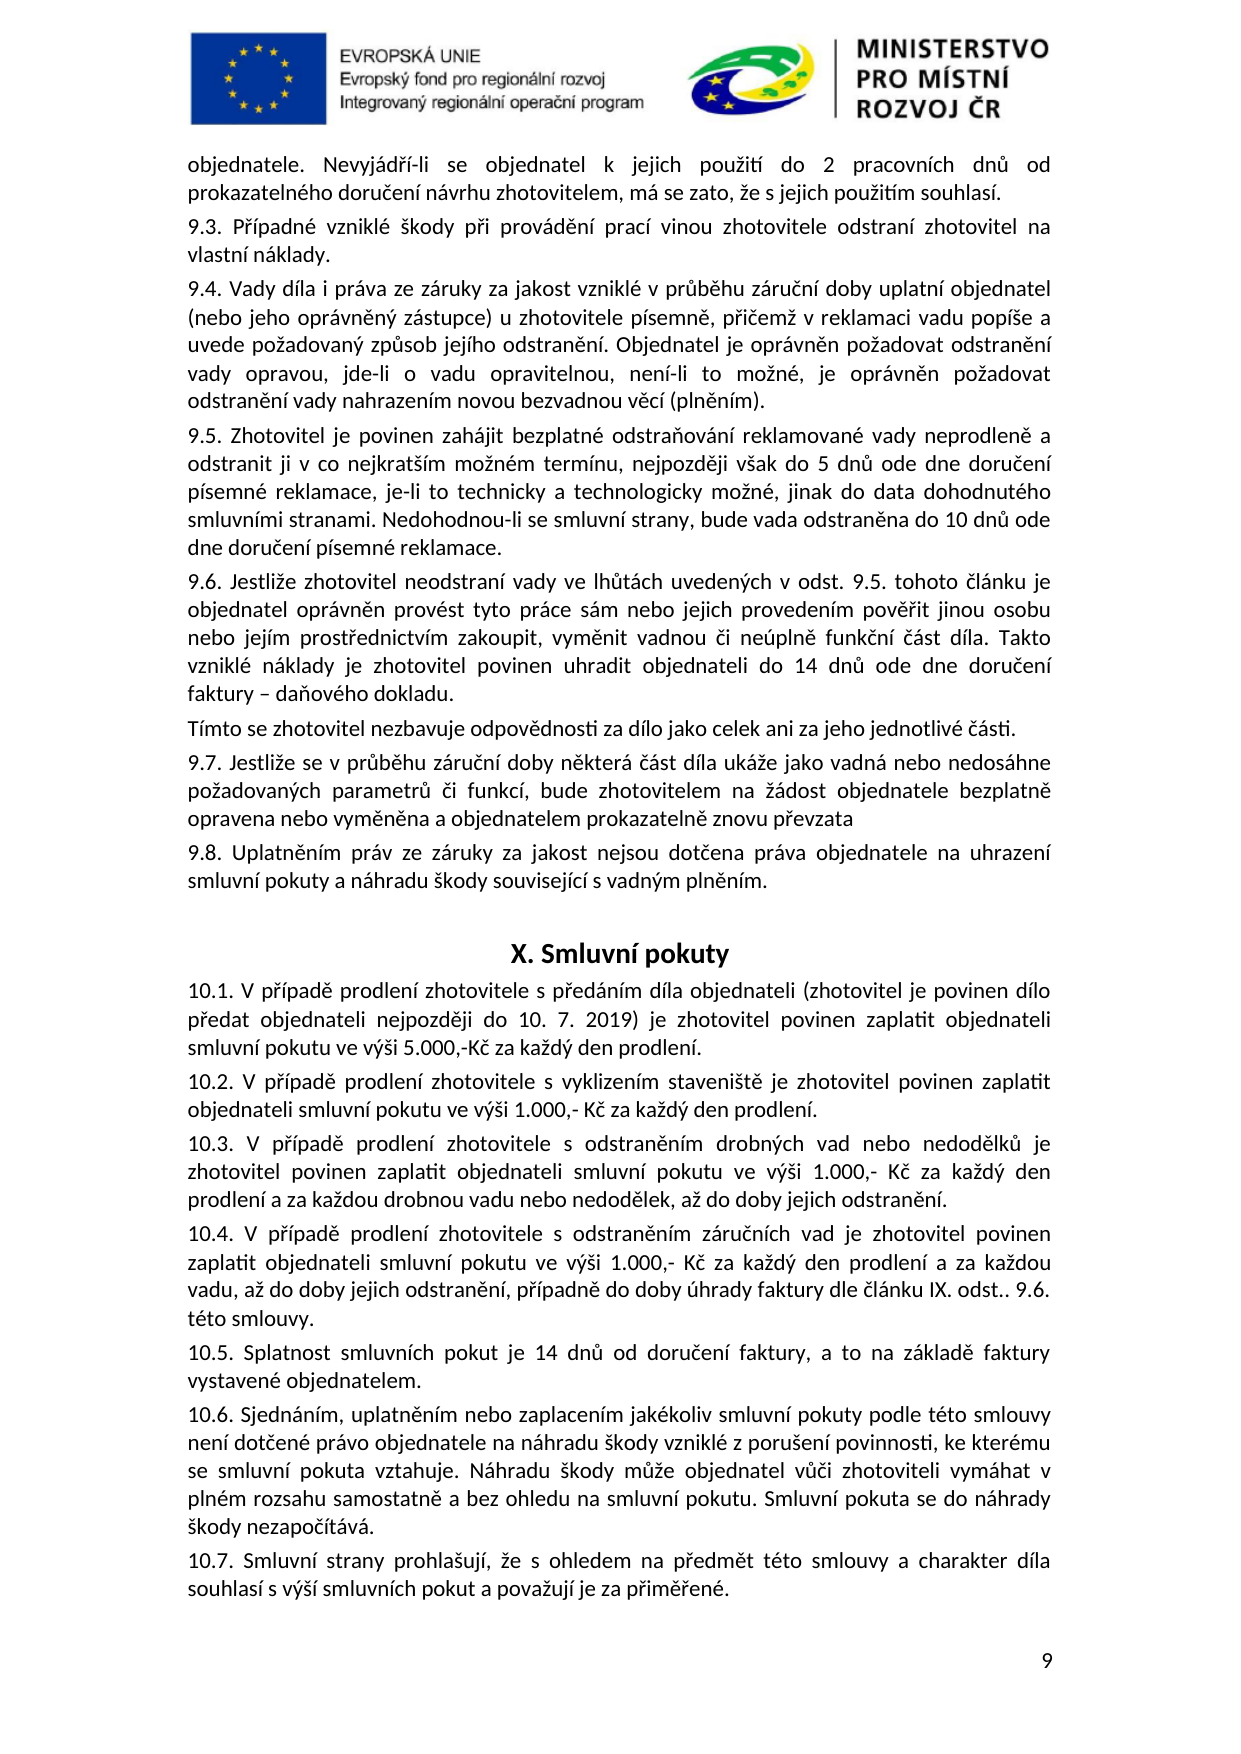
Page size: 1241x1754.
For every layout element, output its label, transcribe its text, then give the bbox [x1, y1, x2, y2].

text 9.7. Jestliže se v průběhu záruční doby některá část díla ukáže jako vadná nebo nedosáhne požadovaných parametrů či funkcí, bude zhotovitelem na žádost objednatele bezplatně opravena nebo vyměněna a objednatelem prokazatelně znovu převzata [187, 748, 1053, 832]
text 9.3. Případné vzniklé škody při provádění prací vinou zhotovitele odstraní zhotovitel na vlastní náklady. [187, 212, 1053, 268]
text 10.7. Smluvní strany prohlašují, že s ohledem na předmět této smlouvy a charakter díla souhlasí s výší smluvních pokut a považují je za přiměřené. [187, 1547, 1053, 1603]
text 10.4. V případě prodlení zhotovitele s odstraněním záručních vad je zhotovitel povinen zaplatit objednateli smluvní pokutu ve výši 1.000,- Kč za každý den prodlení a za každou vadu, až do doby jejich odstranění, případně do doby úhrady faktury dle článku IX. odst.. 9.6. této smlouvy. [187, 1219, 1053, 1332]
text 10.6. Sjednáním, uplatněním nebo zaplacením jakékoliv smluvní pokuty podle této smlouvy není dotčené právo objednatele na náhradu škody vzniklé z porušení povinnosti, ke kterému se smluvní pokuta vztahuje. Náhradu škody může objednatel vůči zhotoviteli vymáhat v plném rozsahu samostatně a bez ohledu na smluvní pokutu. Smluvní pokuta se do náhrady škody nezapočítává. [187, 1400, 1053, 1540]
text 10.1. V případě prodlení zhotovitele s předáním díla objednateli (zhotovitel je povinen dílo předat objednateli nejpozději do 10. 7. 2019) je zhotovitel povinen zaplatit objednateli smluvní pokutu ve výši 5.000,-Kč za každý den prodlení. [187, 977, 1053, 1061]
text 9.8. Uplatněním práv ze záruky za jakost nejsou dotčena práva objednatele na uhrazení smluvní pokuty a náhradu škody související s vadným plněním. [187, 838, 1053, 894]
text 9.4. Vady díla i práva ze záruky za jakost vzniklé v průběhu záruční doby uplatní objednatel (nebo jeho oprávněný zástupce) u zhotovitele písemně, přičemž v reklamaci vadu popíše a uvede požadovaný způsob jejího odstranění. Objednatel je oprávněn požadovat odstranění vady opravou, jde-li o vadu opravitelnou, není-li to možné, je oprávněn požadovat odstranění vady nahrazením novou bezvadnou věcí (plněním). [187, 274, 1053, 415]
text 9.6. Jestliže zhotovitel neodstraní vady ve lhůtách uvedených v odst. 9.5. tohoto článku je objednatel oprávněn provést tyto práce sám nebo jejich provedením pověřit jinou osobu nebo jejím prostřednictvím zakoupit, vyměnit vadnou či neúplně funkční část díla. Takto vzniklé náklady je zhotovitel povinen uhradit objednateli do 14 dnů ode dne doručení faktury – daňového dokladu. [187, 567, 1053, 707]
picture [187, 29, 1053, 126]
text 10.2. V případě prodlení zhotovitele s vyklizením staveniště je zhotovitel povinen zaplatit objednateli smluvní pokutu ve výši 1.000,- Kč za každý den prodlení. [187, 1067, 1053, 1123]
text 10.5. Splatnost smluvních pokut je 14 dnů od doručení faktury, a to na základě faktury vystavené objednatelem. [187, 1338, 1053, 1394]
text 9.5. Zhotovitel je povinen zahájit bezplatné odstraňování reklamované vady neprodleně a odstranit ji v co nejkratším možném termínu, nejpozději však do 5 dnů ode dne doručení písemné reklamace, je-li to technicky a technologicky možné, jinak do data dohodnutého smluvními stranami. Nedohodnou-li se smluvní strany, bude vada odstraněna do 10 dnů ode dne doručení písemné reklamace. [187, 421, 1053, 561]
text Tímto se zhotovitel nezbavuje odpovědnosti za dílo jako celek ani za jeho jednotlivé části. [187, 714, 1053, 742]
text X. Smluvní pokuty [187, 935, 1053, 970]
text 10.3. V případě prodlení zhotovitele s odstraněním drobných vad nebo nedodělků je zhotovitel povinen zaplatit objednateli smluvní pokutu ve výši 1.000,- Kč za každý den prodlení a za každou drobnou vadu nebo nedodělek, až do doby jejich odstranění. [187, 1129, 1053, 1213]
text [187, 150, 1053, 206]
